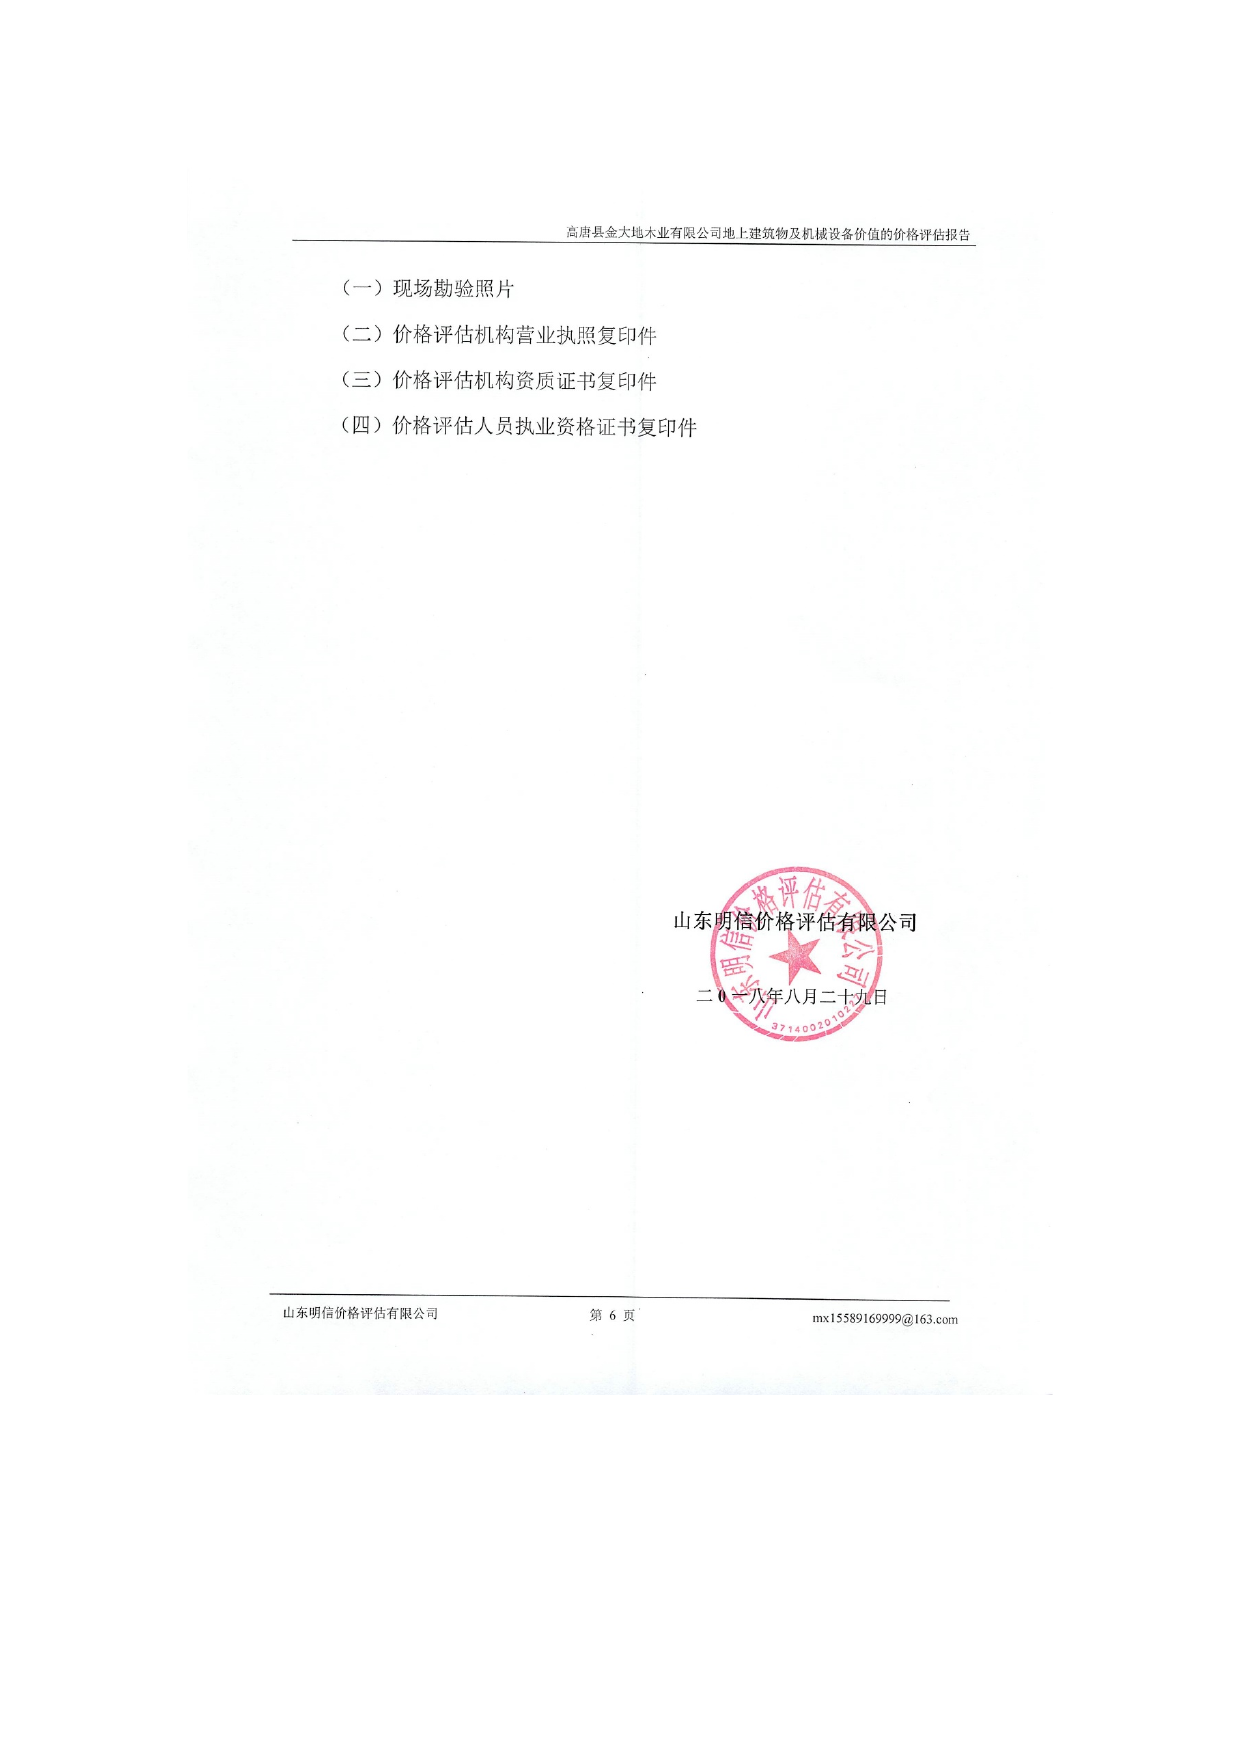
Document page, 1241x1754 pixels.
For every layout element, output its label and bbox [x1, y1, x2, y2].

picture [187, 162, 1053, 1395]
